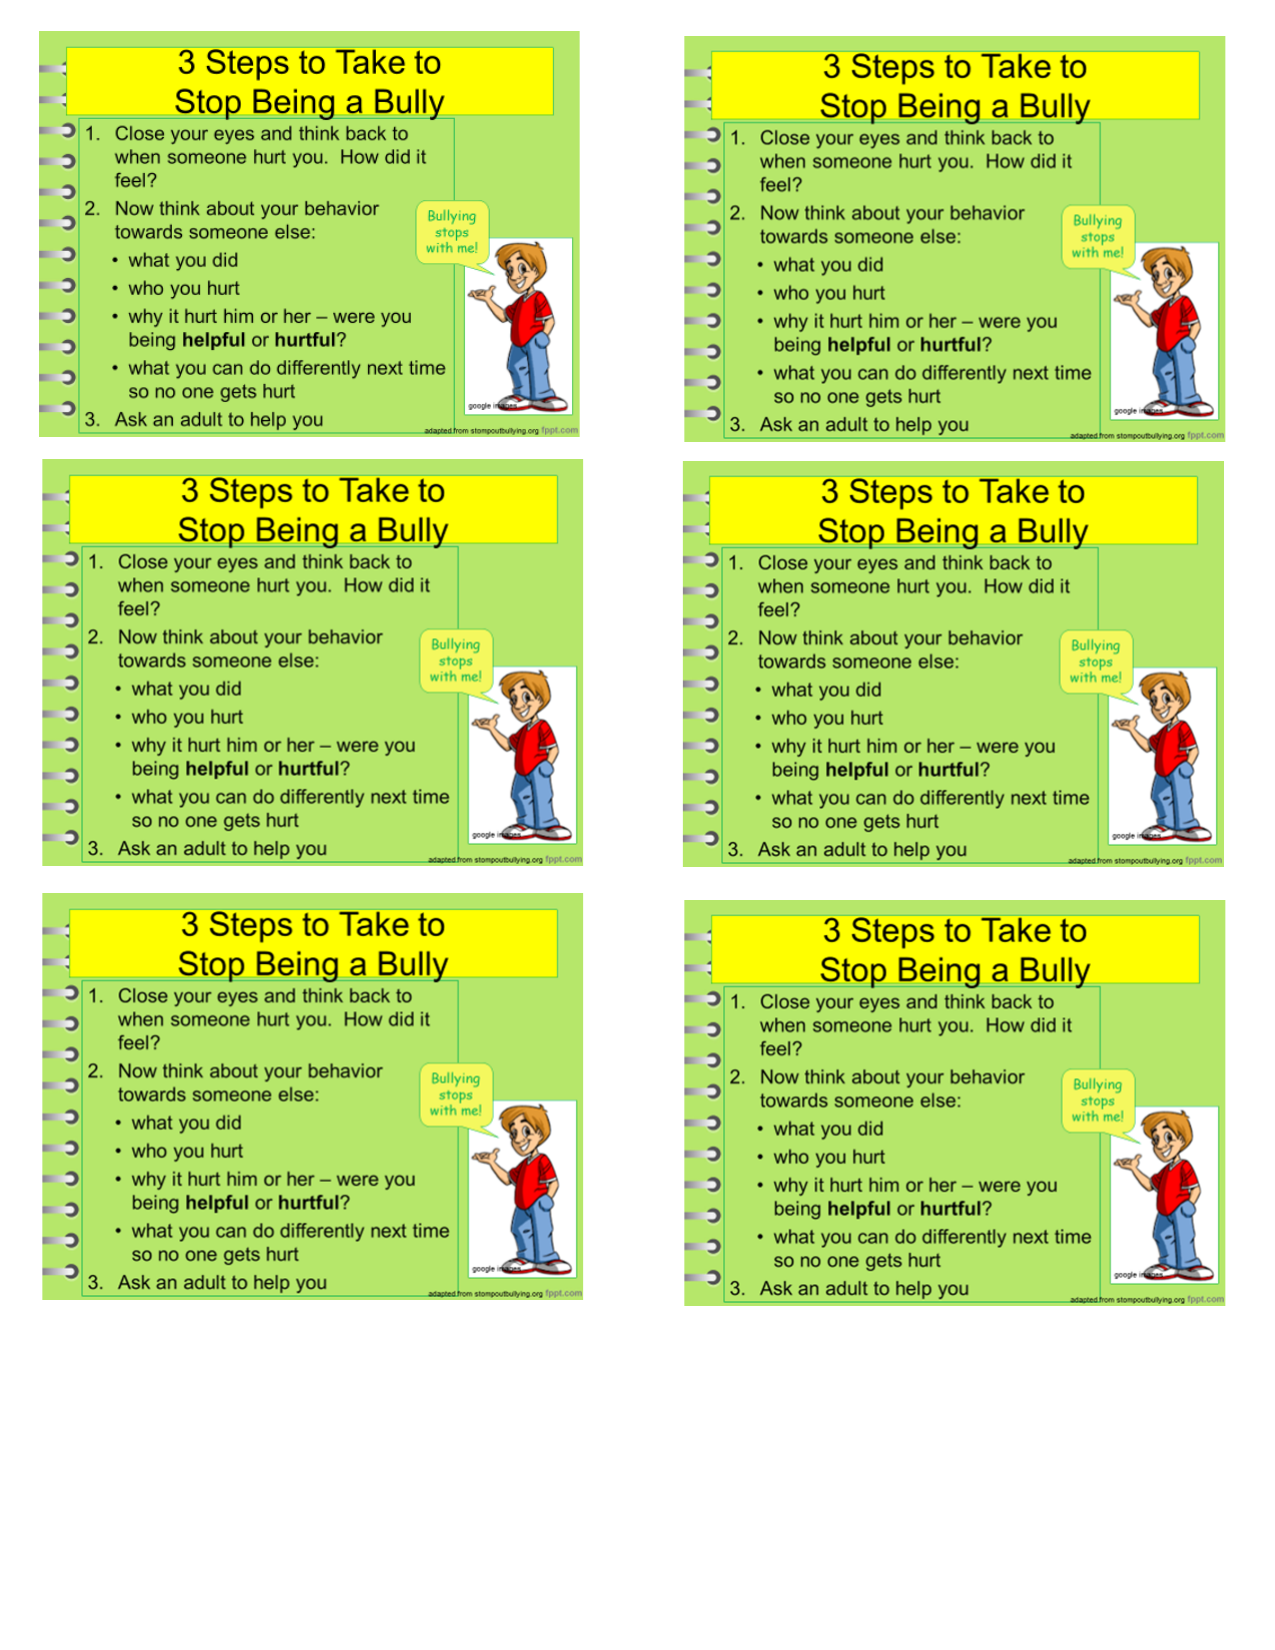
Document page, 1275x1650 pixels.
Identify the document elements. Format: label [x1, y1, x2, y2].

picture [684, 900, 1226, 1306]
picture [684, 36, 1226, 442]
picture [42, 893, 584, 1300]
picture [682, 461, 1224, 867]
picture [39, 31, 580, 437]
picture [42, 459, 584, 866]
